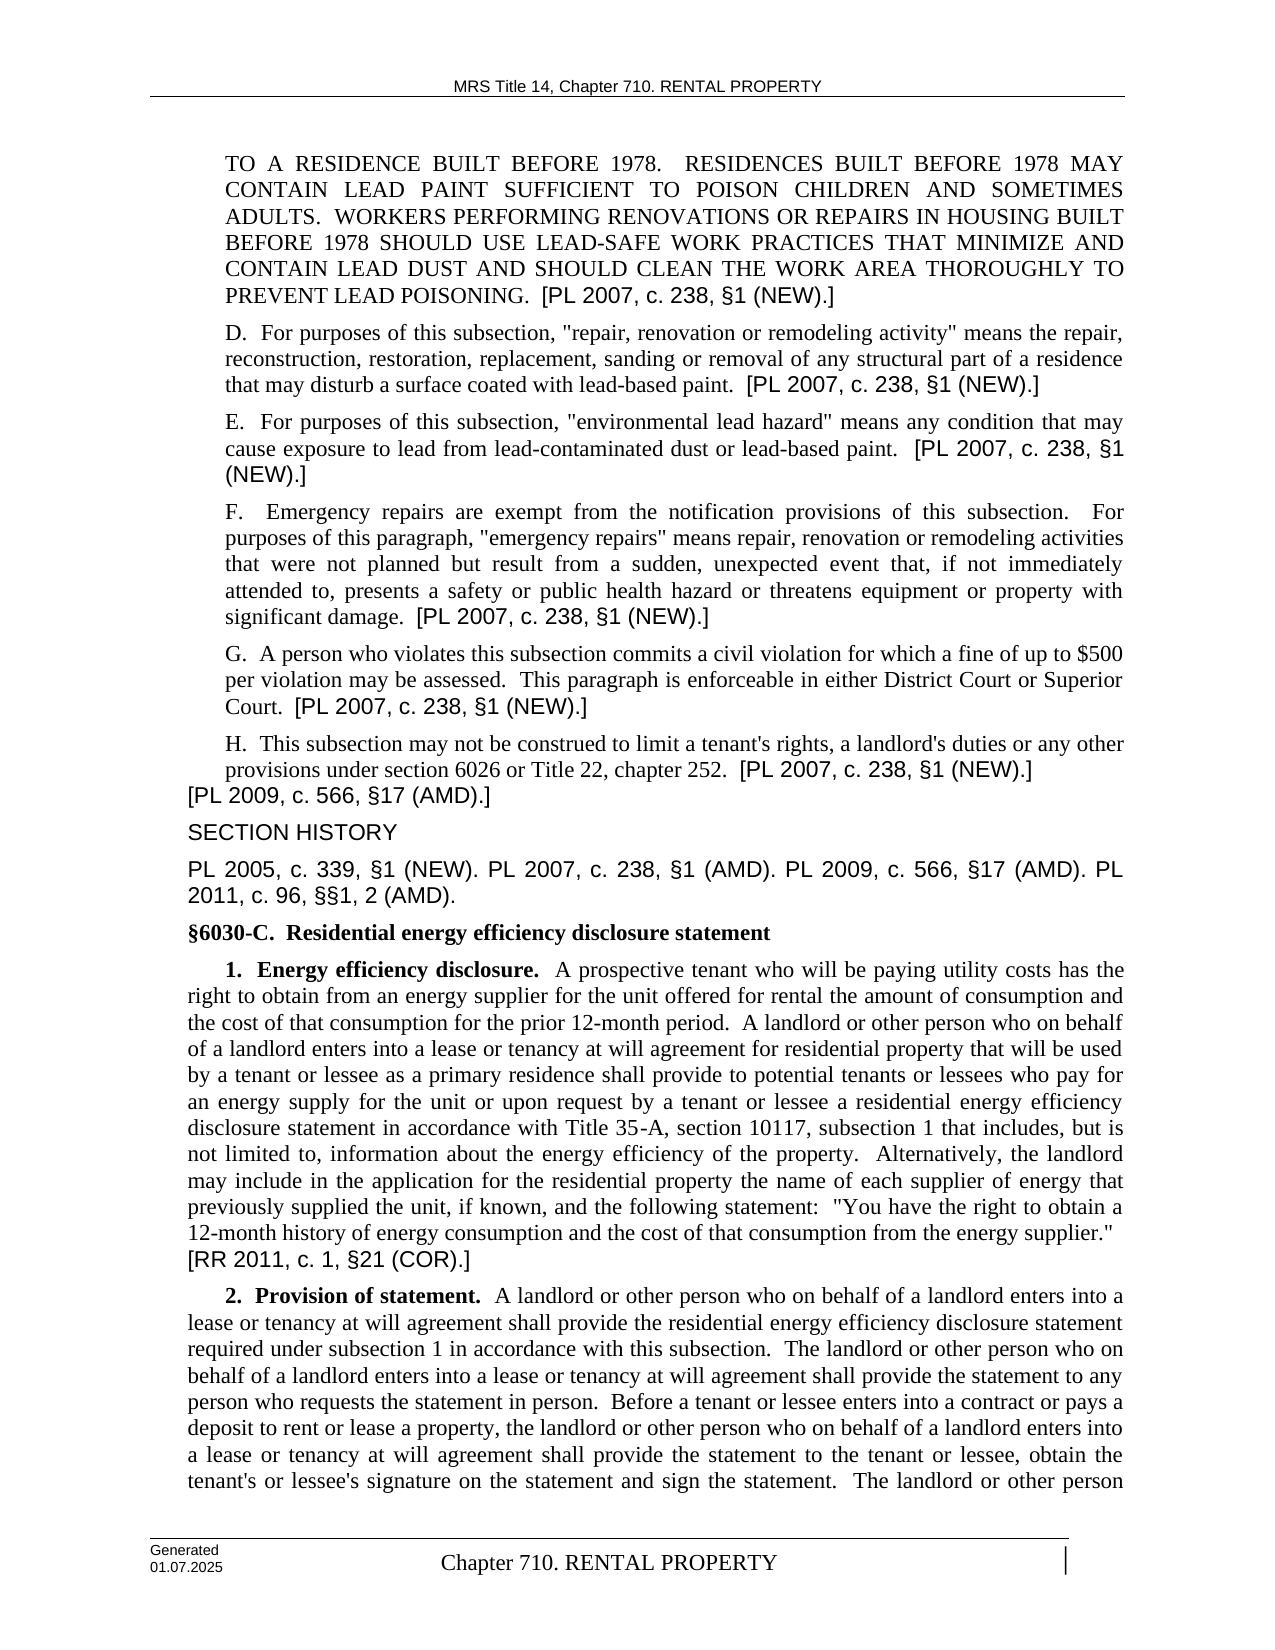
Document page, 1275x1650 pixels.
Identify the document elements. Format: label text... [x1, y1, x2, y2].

text F. Emergency repairs are exempt from the notification provisions of this subsection. For purposes of this paragraph, "emergency repairs" means repair, renovation or remodeling activities that were not planned but result from a sudden, unexpected event that, if not immediately attended to, presents a safety or public health hazard or threatens equipment or property with significant damage. [PL 2007, c. 238, §1 (NEW).] [225, 498, 1125, 630]
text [225, 150, 1125, 308]
text 1. Energy efficiency disclosure. A prospective tenant who will be paying utility costs has the right to obtain from an energy supplier for the unit offered for rental the amount of consumption and the cost of that consumption for the prior 12-month period. A landlord or other person who on behalf of a landlord enters into a lease or tenancy at will agreement for residential property that will be used by a tenant or lessee as a primary residence shall provide to potential tenants or lessees who pay for an energy supply for the unit or upon request by a tenant or lessee a residential energy efficiency disclosure statement in accordance with Title 35‑A, section 10117, subsection 1 that includes, but is not limited to, information about the energy efficiency of the property. Alternatively, the landlord may include in the application for the residential property the name of each supplier of energy that previously supplied the unit, if known, and the following statement: "You have the right to obtain a 12-month history of energy consumption and the cost of that consumption from the energy supplier." [187, 956, 1125, 1246]
text G. A person who violates this subsection commits a civil violation for which a fine of up to $500 per violation may be assessed. This paragraph is enforceable in either District Court or Superior Court. [PL 2007, c. 238, §1 (NEW).] [225, 640, 1125, 719]
text D. For purposes of this subsection, "repair, renovation or remodeling activity" means the repair, reconstruction, restoration, replacement, sanding or removal of any structural part of a residence that may disturb a surface coated with lead-based paint. [PL 2007, c. 238, §1 (NEW).] [225, 319, 1125, 398]
text H. This subsection may not be construed to limit a tenant's rights, a landlord's duties or any other provisions under section 6026 or Title 22, chapter 252. [PL 2007, c. 238, §1 (NEW).] [225, 730, 1125, 782]
text [RR 2011, c. 1, §21 (COR).] [187, 1246, 1125, 1272]
text PL 2005, c. 339, §1 (NEW). PL 2007, c. 238, §1 (AMD). PL 2009, c. 566, §17 (AMD). PL 2011, c. 96, §§1, 2 (AMD). [187, 856, 1125, 909]
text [187, 1283, 1125, 1493]
text E. For purposes of this subsection, "environmental lead hazard" means any condition that may cause exposure to lead from lead-contaminated dust or lead-based paint. [PL 2007, c. 238, §1 (NEW).] [225, 408, 1125, 487]
text SECTION HISTORY [187, 819, 1125, 846]
text [PL 2009, c. 566, §17 (AMD).] [187, 782, 1125, 809]
text §6030-C. Residential energy efficiency disclosure statement [187, 919, 1125, 946]
